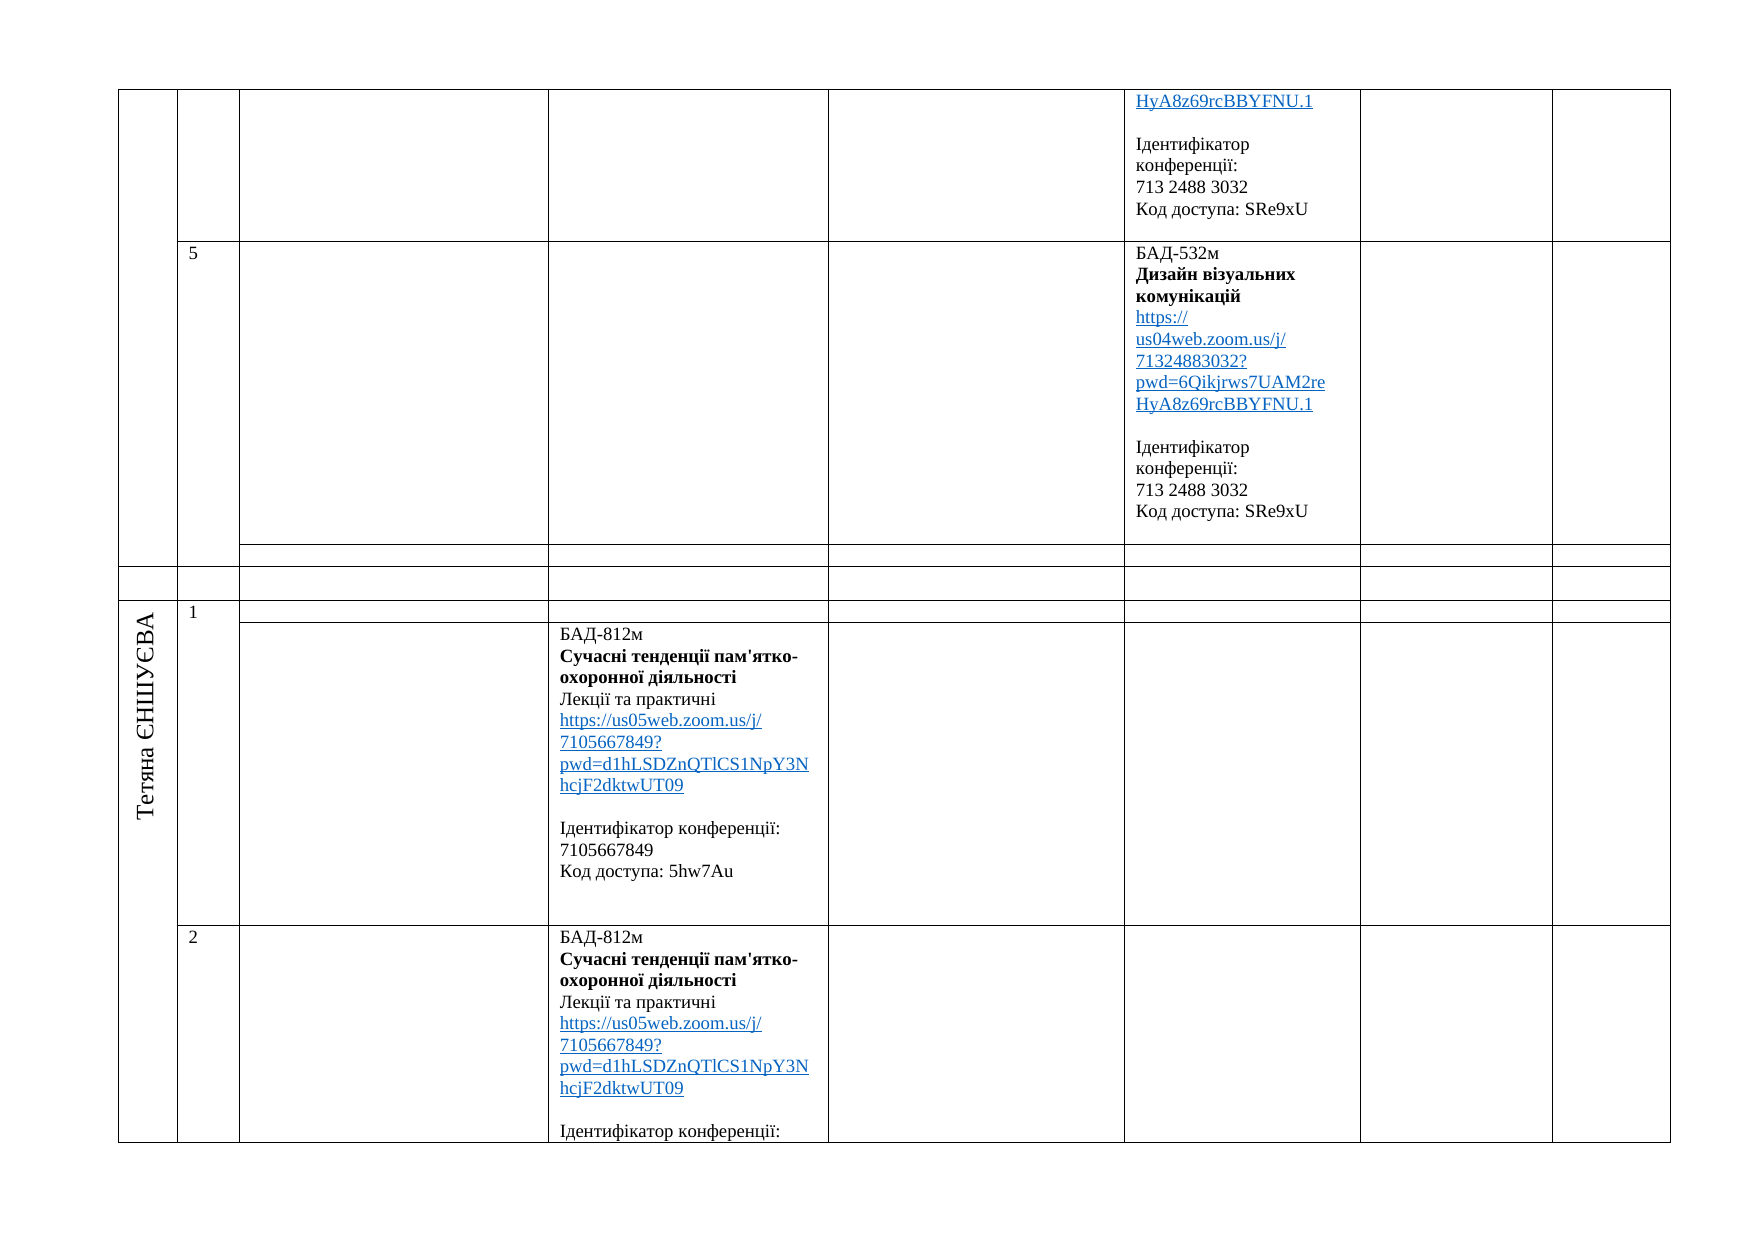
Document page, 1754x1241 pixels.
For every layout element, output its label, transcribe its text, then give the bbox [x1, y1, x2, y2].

table_cell [1125, 545, 1360, 566]
table_cell [240, 567, 548, 599]
table_cell 5 [178, 242, 239, 566]
table_cell [829, 545, 1124, 566]
table_cell [1553, 90, 1670, 241]
table_cell [240, 601, 548, 622]
table_cell [1553, 545, 1670, 566]
table_cell [549, 242, 828, 543]
table_cell [240, 90, 548, 241]
table_cell [829, 90, 1124, 241]
table_cell [1361, 623, 1552, 925]
table_cell [1361, 90, 1552, 241]
table_cell [240, 545, 548, 566]
table_cell [1553, 926, 1670, 1142]
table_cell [549, 926, 828, 1142]
table_cell 2 [178, 926, 239, 1142]
table_cell [1553, 242, 1670, 543]
table_cell [1361, 926, 1552, 1142]
table_cell [1361, 545, 1552, 566]
table_cell [1553, 601, 1670, 622]
table_cell [829, 926, 1124, 1142]
table_cell Тетяна ЄНШУЄВА [119, 601, 177, 1142]
table_cell [829, 623, 1124, 925]
table_cell [829, 242, 1124, 543]
table_cell [829, 567, 1124, 599]
table_cell [178, 567, 239, 599]
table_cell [1125, 90, 1360, 241]
table_cell [1361, 601, 1552, 622]
table_cell [1361, 242, 1552, 543]
table_cell 1 [178, 601, 239, 925]
table_cell [119, 567, 177, 599]
table_cell [240, 926, 548, 1142]
table_cell [549, 601, 828, 622]
table_cell [549, 567, 828, 599]
table_cell [240, 623, 548, 925]
table_cell [1553, 623, 1670, 925]
table_cell [1125, 623, 1360, 925]
table_cell [1125, 926, 1360, 1142]
table_cell [1553, 567, 1670, 599]
table_cell [240, 242, 548, 543]
table_cell [549, 90, 828, 241]
table_cell [1125, 601, 1360, 622]
table_cell [549, 545, 828, 566]
table_cell [829, 601, 1124, 622]
table_cell [1361, 567, 1552, 599]
table_cell [1125, 567, 1360, 599]
